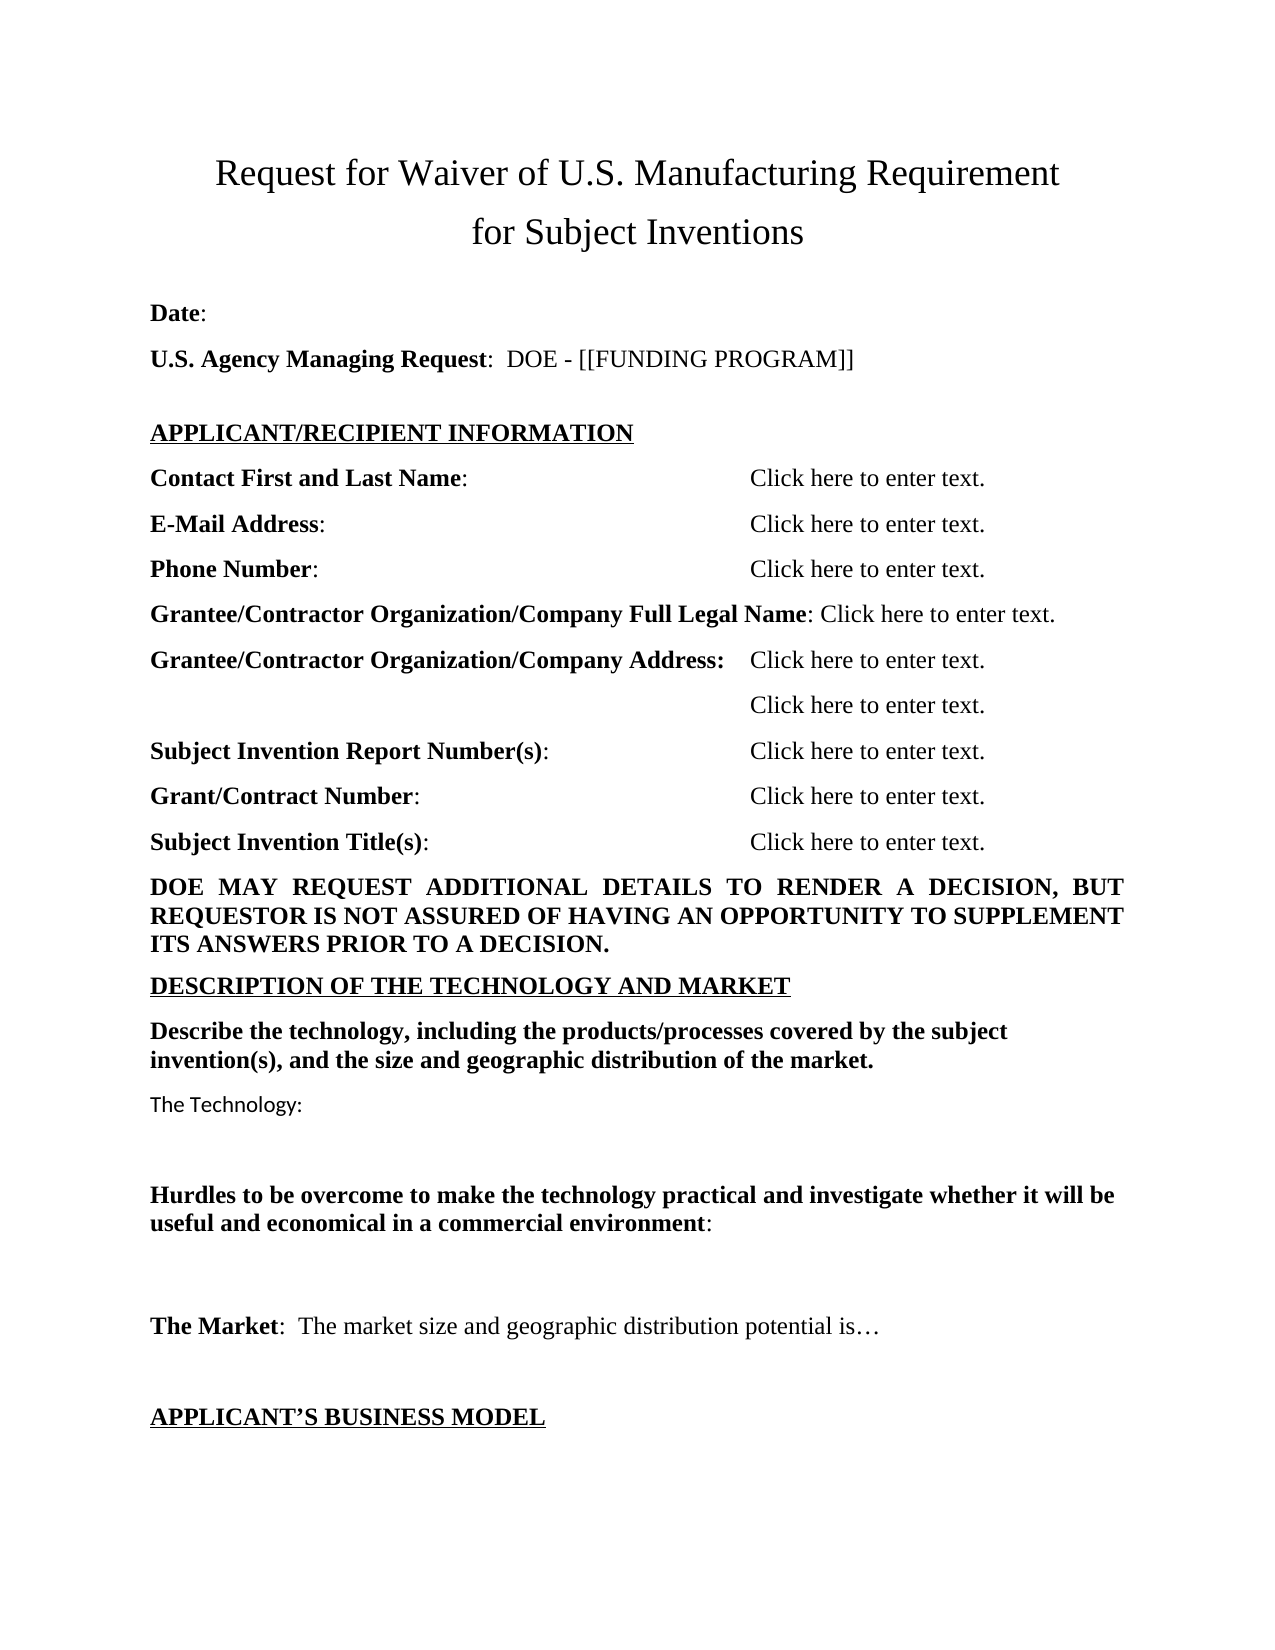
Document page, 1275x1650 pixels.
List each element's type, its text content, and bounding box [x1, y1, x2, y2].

text U.S. Agency Managing Request: [150, 344, 1125, 401]
text Subject Invention Title(s): [150, 827, 1125, 855]
text Subject Invention Report Number(s): [150, 736, 1125, 764]
text aPPLICANT’S BUSINESS MODEL [150, 1402, 1125, 1430]
text doe may request additional details to render a decision, but REQUESTOR is not assured of having an opportunity to supplement its answers prior to a decision. [150, 872, 1125, 958]
text Request for Waiver of U.S. Manufacturing Requirement [150, 150, 1125, 193]
text Grantee/Contractor Organization/Company Address: [150, 645, 1125, 674]
text for Subject Inventions [150, 210, 1125, 253]
text E-Mail Address: [150, 509, 1125, 537]
text Describe the technology, including the products/processes covered by the subject invention(s), and the size and geographic distribution of the market. [150, 1016, 1125, 1074]
text Grantee/Contractor Organization/Company Full Legal Name: [150, 599, 1125, 628]
text Applicant/RECIPIENT Information [150, 418, 1125, 447]
text Contact First and Last Name: [150, 463, 1125, 492]
text Phone Number: [150, 554, 1125, 583]
text DESCRIPTION OF THE TECHNOLOGY AND MARKET [150, 971, 1125, 999]
text Grant/Contract Number: [150, 781, 1125, 810]
